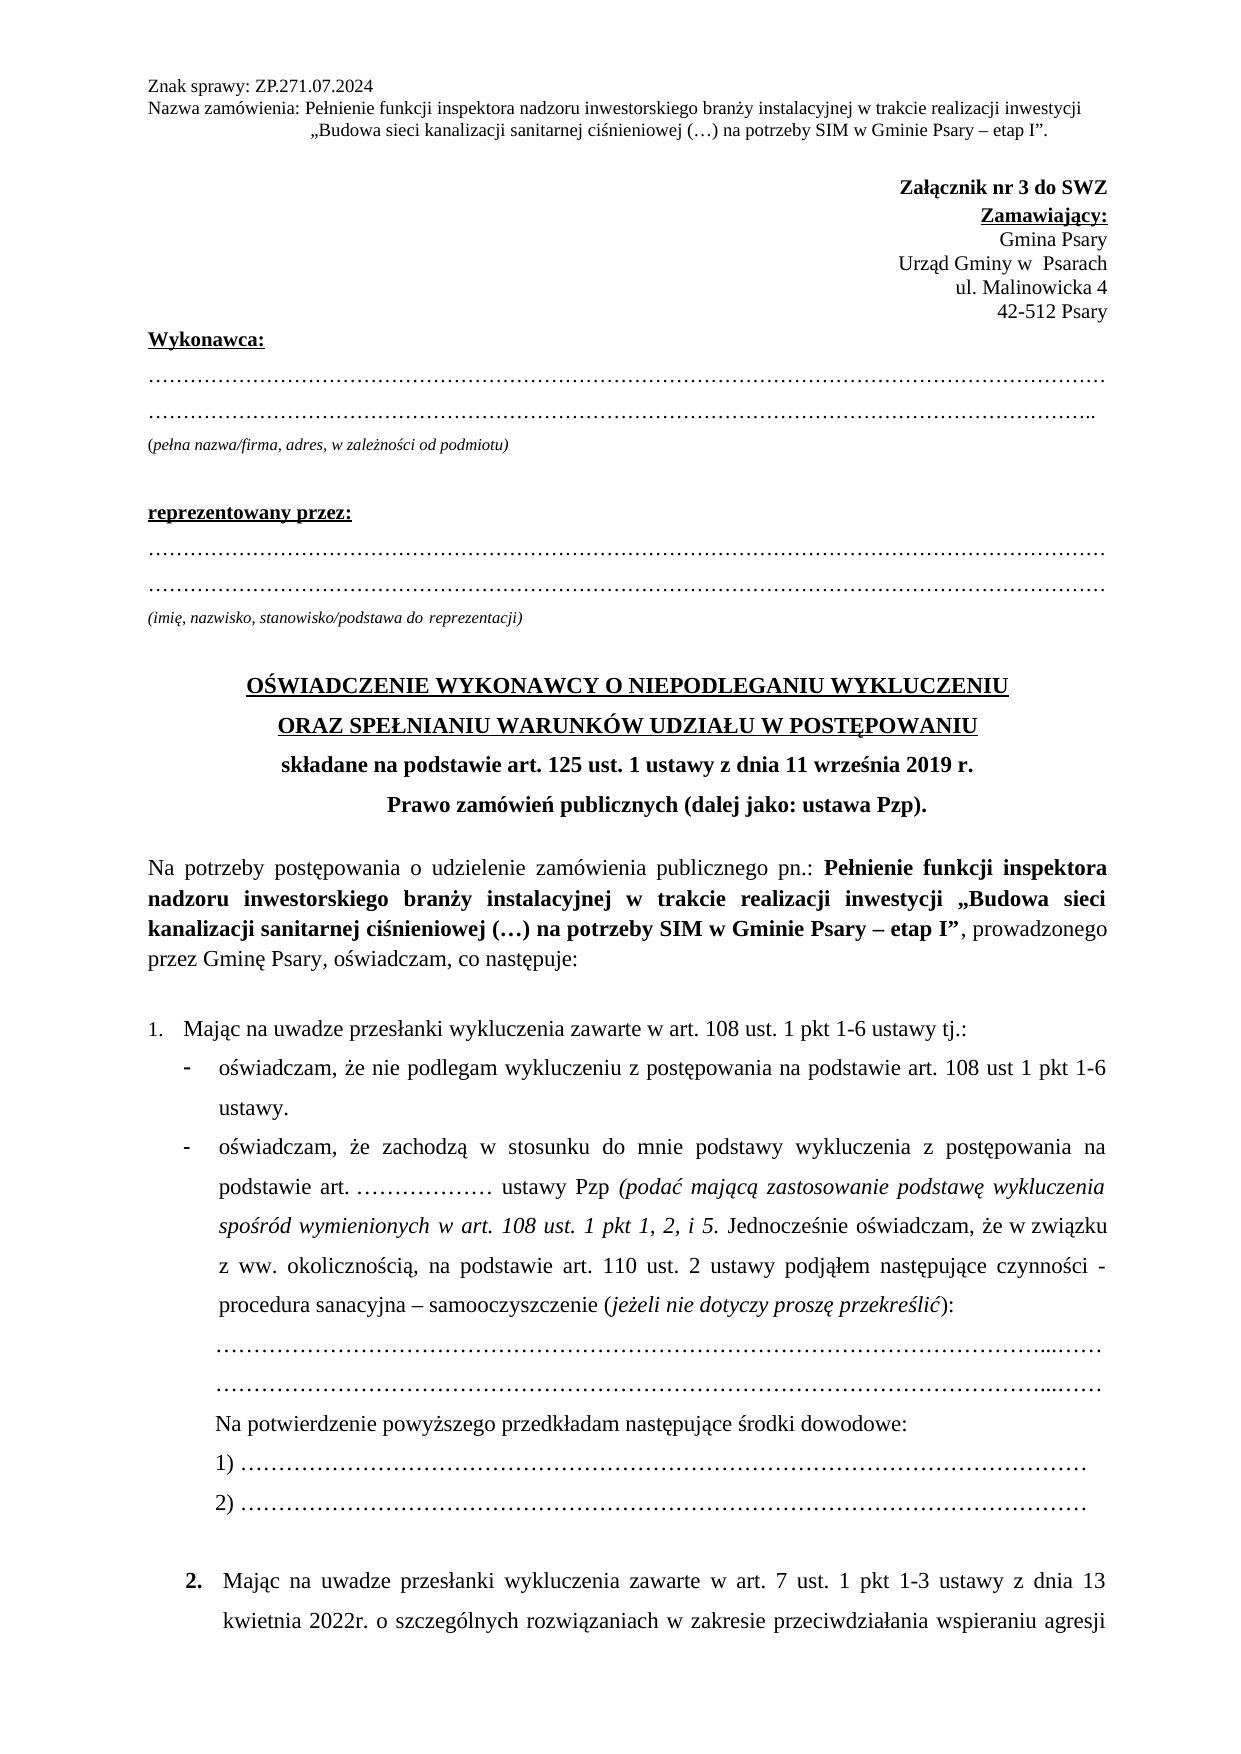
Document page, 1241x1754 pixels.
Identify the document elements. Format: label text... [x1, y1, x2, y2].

text 2) ………………………………………………………………………………………………… [148, 1488, 1104, 1515]
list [185, 1567, 1107, 1633]
text Na potwierdzenie powyższego przedkładam następujące środki dowodowe: [148, 1409, 1104, 1436]
text ………………………………………………………………………………………………...…… [215, 1370, 1107, 1396]
text składane na podstawie art. 125 ust. 1 ustawy z dnia 11 września 2019 r. [148, 751, 1107, 778]
text Załącznik nr 3 do SWZ [148, 175, 1107, 199]
text (imię, nazwisko, stanowisko/podstawa do reprezentacji) [148, 608, 532, 627]
text reprezentowany przez: [148, 499, 1107, 524]
text …………………………………………………………………………………………………………………………………………………………………………………………………………………………………………………… [148, 536, 1107, 596]
text OŚWIADCZENIE WYKONAWCY O NIEPODLEGANIU WYKLUCZENIU [148, 672, 1107, 699]
text 1) ………………………………………………………………………………………………… [148, 1449, 1104, 1475]
text (pełna nazwa/firma, adres, w zależności od podmiotu) [148, 435, 546, 454]
text Na potrzeby postępowania o udzielenie zamówienia publicznego pn.: Pełnienie funkcji inspektora nadzoru inwestorskiego branży instalacyjnej w trakcie realizacji inwestycji „Budowa sieci kanalizacji sanitarnej ciśnieniowej (…) na potrzeby SIM w Gminie Psary – etap I”, prowadzonego przez Gminę Psary, oświadczam, co następuje: [148, 854, 1107, 971]
text ………………………………………………………………………………………………...…… [215, 1331, 1107, 1357]
text Wykonawca: [148, 327, 1107, 351]
list oświadczam, że zachodzą w stosunku do mnie podstawy wykluczenia z postępowania na podstawie art. ……………… ustawy Pzp (podać mającą zastosowanie podstawę wykluczenia spośród wymienionych w art. 108 ust. 1 pkt 1, 2, i 5. Jednocześnie oświadczam, że w związku z ww. okolicznością, na podstawie art. 110 ust. 2 ustawy podjąłem następujące czynności - procedura sanacyjna – samooczyszczenie (jeżeli nie dotyczy proszę przekreślić): [183, 1133, 1107, 1317]
text Gmina Psary [153, 227, 1107, 251]
text 42-512 Psary [153, 299, 1107, 323]
text ………………………………………………………………………………………………………………………………………………………………………………………………………………………………………………….. [148, 363, 1107, 423]
text ORAZ SPEŁNIANIU WARUNKÓW UDZIAŁU W POSTĘPOWANIU [148, 712, 1107, 738]
list Mając na uwadze przesłanki wykluczenia zawarte w art. 108 ust. 1 pkt 1-6 ustawy tj.: [148, 1015, 1107, 1041]
text Prawo zamówień publicznych (dalej jako: ustawa Pzp). [148, 791, 1107, 817]
text ul. Malinowicka 4 [153, 275, 1107, 299]
text Zamawiający: [148, 203, 1107, 227]
text Urząd Gminy w Psarach [153, 251, 1107, 275]
list oświadczam, że nie podlegam wykluczeniu z postępowania na podstawie art. 108 ust 1 pkt 1-6 ustawy. [183, 1054, 1107, 1120]
